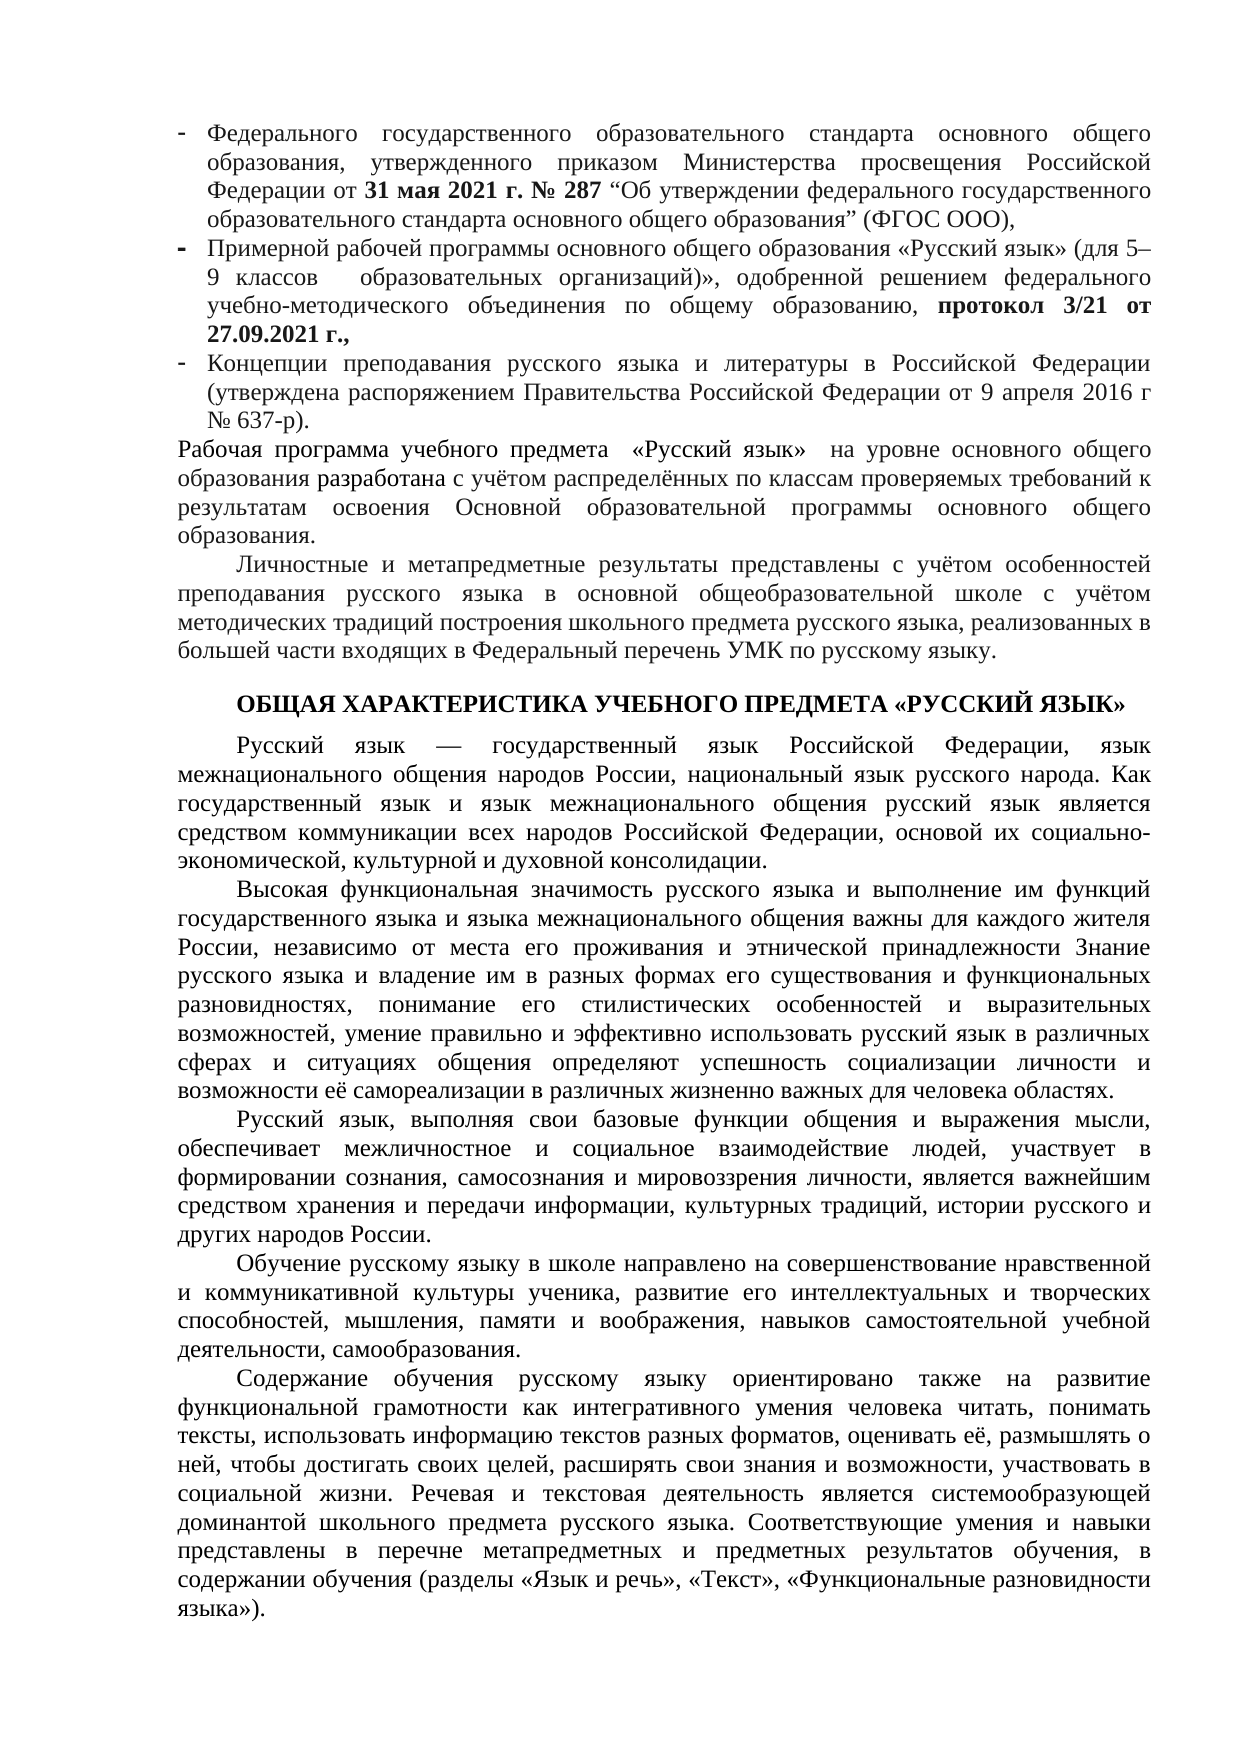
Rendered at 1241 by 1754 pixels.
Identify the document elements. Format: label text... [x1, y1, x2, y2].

text ОБЩАЯ ХАРАКТЕРИСТИКА УЧЕБНОГО ПРЕДМЕТА «РУССКИЙ ЯЗЫК» [177, 689, 1152, 718]
text Высокая функциональная значимость русского языка и выполнение им функций государственного языка и языка межнационального общения важны для каждого жителя России, независимо от места его проживания и этнической принадлежности Знание русского языка и владение им в разных формах его существования и функциональных разновидностях, понимание его стилистических особенностей и выразительных возможностей, умение правильно и эффективно использовать русский язык в различных сферах и ситуациях общения определяют успешность социализации личности и возможности её самореализации в различных жизненно важных для человека областях. [177, 874, 1152, 1104]
text Содержание обучения русскому языку ориентировано также на развитие функциональной грамотности как интегративного умения человека читать, понимать тексты, использовать информацию текстов разных форматов, оценивать её, размышлять о ней, чтобы достигать своих целей, расширять свои знания и возможности, участвовать в социальной жизни. Речевая и текстовая деятельность является системообразующей доминантой школьного предмета русского языка. Соответствующие умения и навыки представлены в перечне метапредметных и предметных результатов обучения, в содержании обучения (разделы «Язык и речь», «Текст», «Функциональные разновидности языка»). [177, 1363, 1152, 1622]
text Русский язык — государственный язык Российской Федерации, язык межнационального общения народов России, национальный язык русского народа. Как государственный язык и язык межнационального общения русский язык является средством коммуникации всех народов Российской Федерации, основой их социально-экономической, культурной и духовной консолидации. [177, 731, 1152, 874]
text Рабочая программа учебного предмета «Русский язык» на уровне основного общего образования разработана с учётом распределённых по классам проверяемых требований к результатам освоения Основной образовательной программы основного общего образования. [177, 434, 1152, 549]
list Концепции преподавания русского языка и литературы в Российской Федерации (утверждена распоряжением Правительства Российской Федерации от 9 апреля 2016 г № 637-р). [177, 348, 1152, 434]
text Личностные и метапредметные результаты представлены с учётом особенностей преподавания русского языка в основной общеобразовательной школе с учётом методических традиций построения школьного предмета русского языка, реализованных в большей части входящих в Федеральный перечень УМК по русскому языку. [177, 549, 1152, 664]
list Федерального государственного образовательного стандарта основного общего образования, утвержденного приказом Министерства просвещения Российской Федерации от 31 мая 2021 г. № 287 “Об утверждении федерального государственного образовательного стандарта основного общего образования” (ФГОС ООО), [177, 118, 1152, 233]
list Примерной рабочей программы основного общего образования «Русский язык» (для 5–9 классов образовательных организаций)», одобренной решением федерального учебно-методического объединения по общему образованию, протокол 3/21 от 27.09.2021 г., [177, 233, 1152, 348]
text Русский язык, выполняя свои базовые функции общения и выражения мысли, обеспечивает межличностное и социальное взаимодействие людей, участвует в формировании сознания, самосознания и мировоззрения личности, является важнейшим средством хранения и передачи информации, культурных традиций, истории русского и других народов России. [177, 1104, 1152, 1248]
text Обучение русскому языку в школе направлено на совершенствование нравственной и коммуникативной культуры ученика, развитие его интеллектуальных и творческих способностей, мышления, памяти и воображения, навыков самостоятельной учебной деятельности, самообразования. [177, 1248, 1152, 1363]
